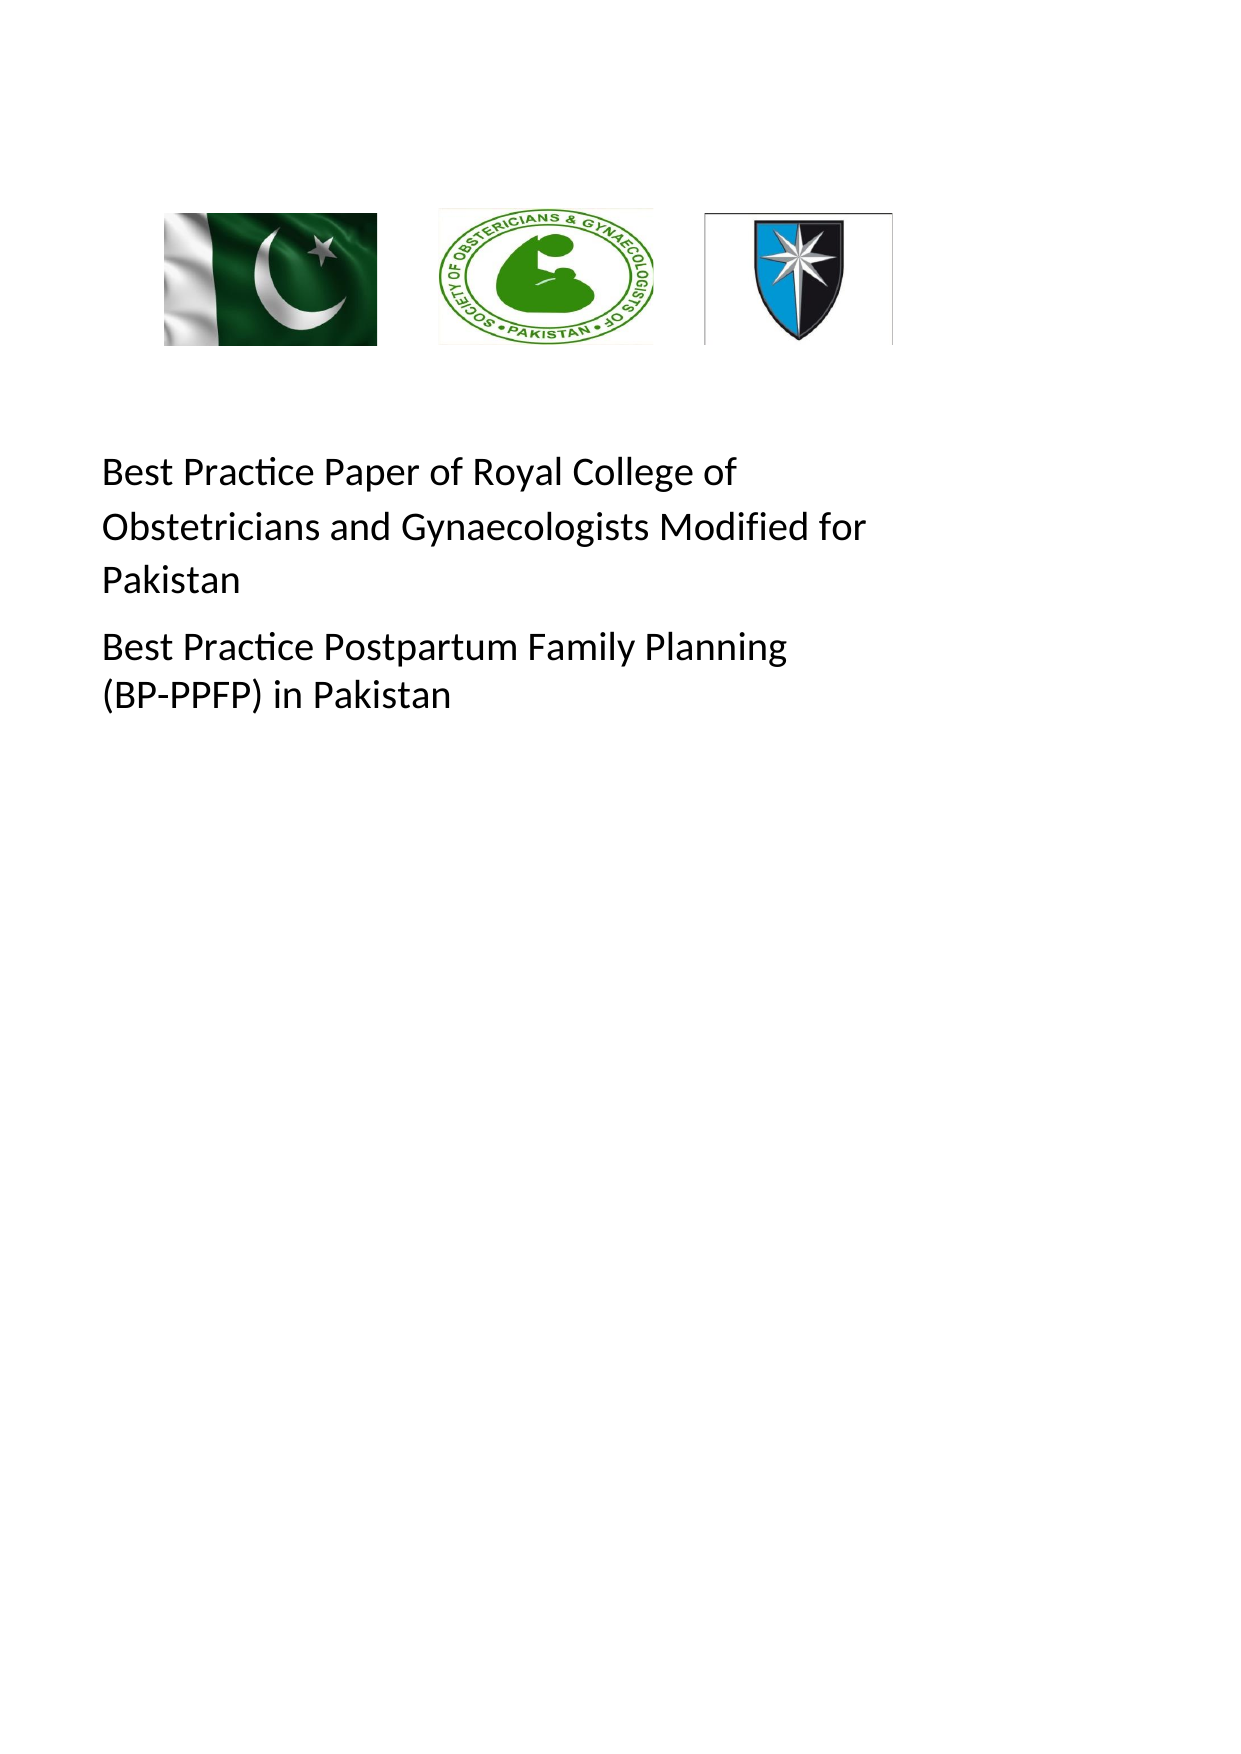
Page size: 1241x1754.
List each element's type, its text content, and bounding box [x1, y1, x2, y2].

text Obstetricians and Gynaecologists Modified for [102, 501, 1240, 550]
text Best Practice Paper of Royal College of [102, 449, 1240, 496]
text (BP-PPFP) in Pakistan [102, 670, 1240, 719]
picture [438, 208, 654, 345]
picture [164, 213, 378, 346]
text Best Practice Postpartum Family Planning [102, 621, 1240, 670]
text Pakistan [102, 554, 1240, 603]
picture [704, 213, 893, 345]
